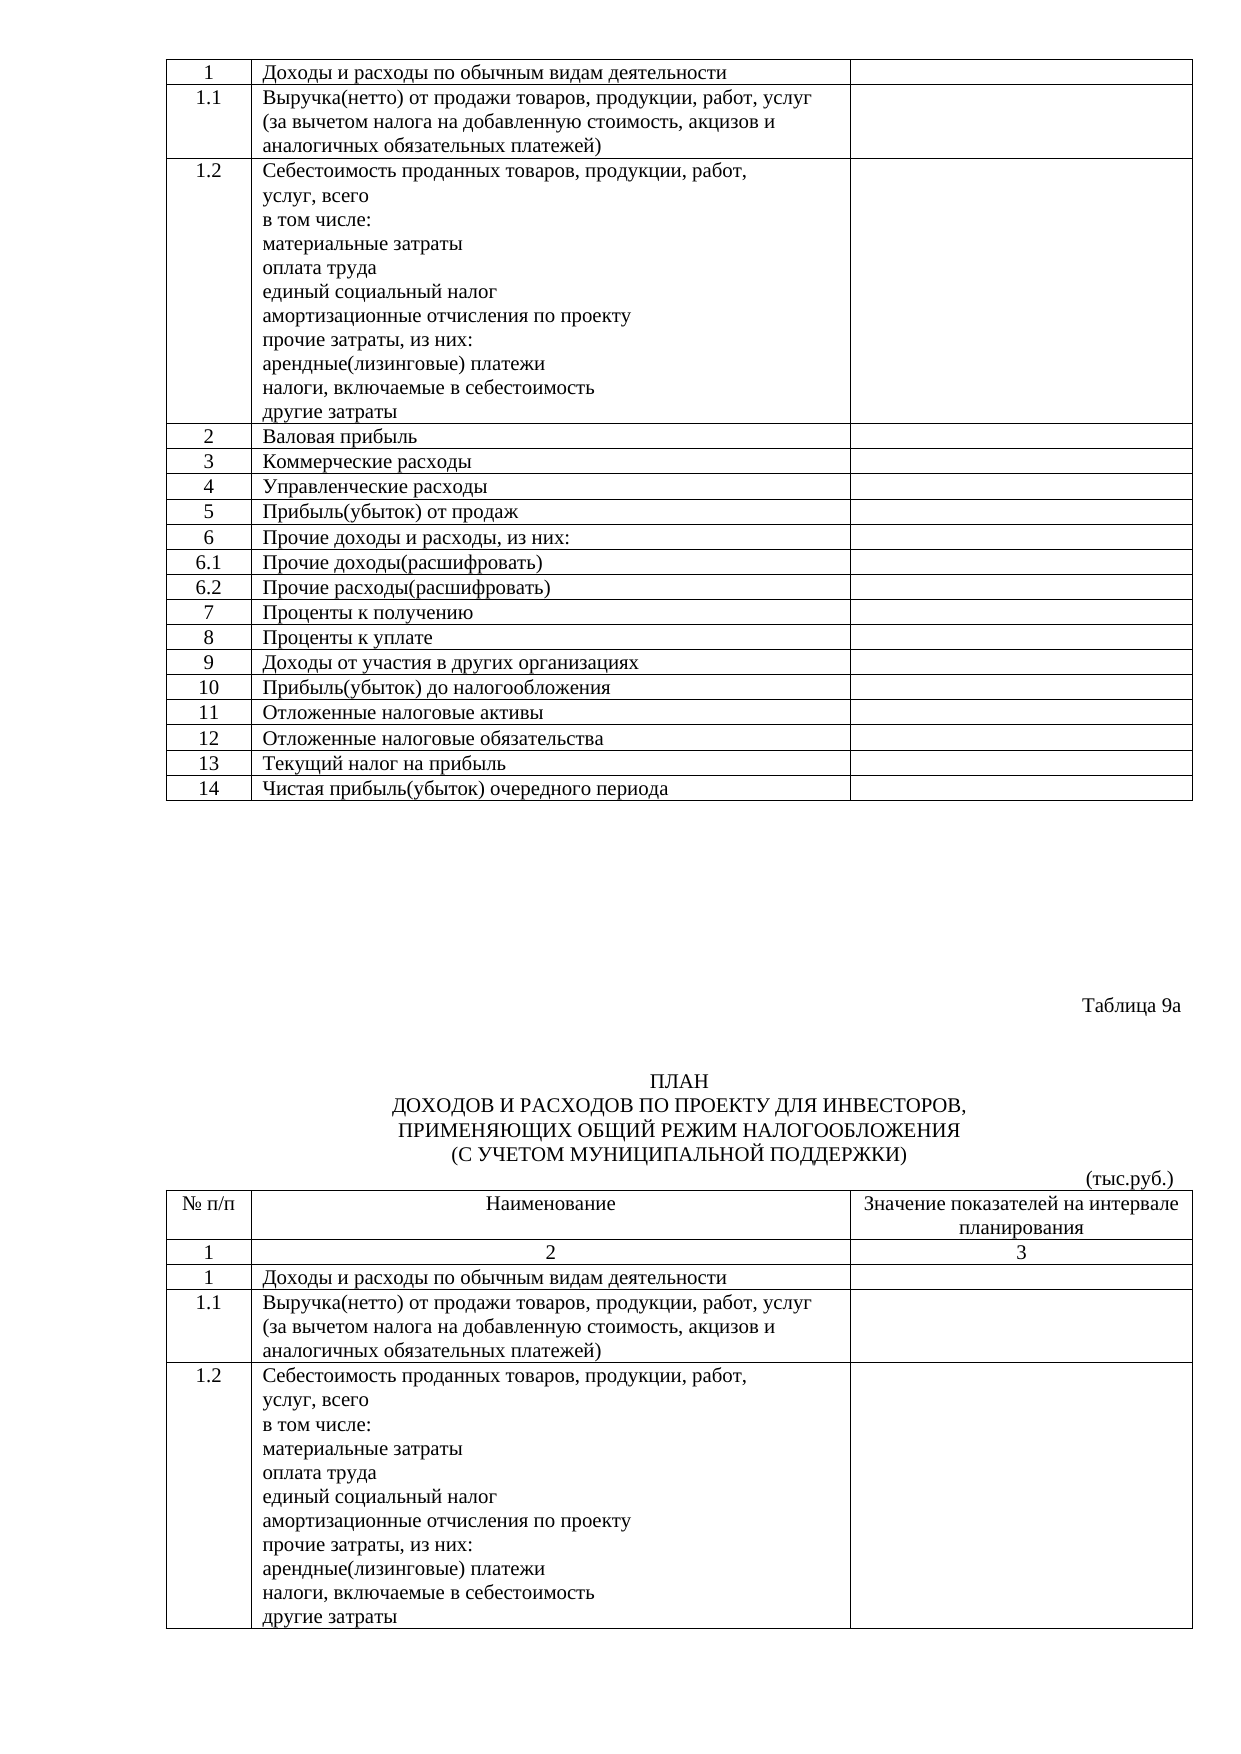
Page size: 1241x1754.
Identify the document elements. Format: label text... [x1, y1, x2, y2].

table_cell [851, 525, 1192, 549]
table_cell [851, 159, 1192, 423]
table_cell [851, 1290, 1192, 1362]
table_cell Прочие доходы и расходы, из них: [252, 525, 850, 549]
table_cell [851, 1265, 1192, 1289]
table_cell [851, 700, 1192, 724]
table_cell [851, 725, 1192, 749]
table_cell 2 [167, 424, 251, 448]
table_cell Себестоимость проданных товаров, продукции, работ, услуг, всего в том числе: материальные затраты оплата труда единый социальный налог амортизационные отчисления по проекту прочие затраты, из них: арендные(лизинговые) платежи налоги, включаемые в себестоимость другие затраты [252, 1363, 850, 1628]
table_cell 11 [167, 700, 251, 724]
table_cell Прибыль(убыток) до налогообложения [252, 675, 850, 699]
table_cell Валовая прибыль [252, 424, 850, 448]
table_cell [851, 60, 1192, 84]
table_cell [851, 449, 1192, 473]
table_cell Доходы и расходы по обычным видам деятельности [252, 60, 850, 84]
table_cell 6.1 [167, 550, 251, 574]
table_cell [851, 474, 1192, 498]
table_cell Прибыль(убыток) от продаж [252, 500, 850, 523]
table_cell 7 [167, 600, 251, 624]
table_cell [851, 85, 1192, 157]
table_cell 1 [167, 1265, 251, 1289]
table_cell [851, 751, 1192, 774]
table_cell [851, 550, 1192, 574]
table_cell Отложенные налоговые активы [252, 700, 850, 724]
table_cell 1 [167, 1240, 251, 1264]
table_cell 6.2 [167, 575, 251, 599]
table_cell Коммерческие расходы [252, 449, 850, 473]
table_cell 8 [167, 625, 251, 649]
table_cell 3 [167, 449, 251, 473]
table_cell [851, 424, 1192, 448]
table_cell Текущий налог на прибыль [252, 751, 850, 774]
table_cell Доходы от участия в других организациях [252, 650, 850, 674]
table_cell 1 [167, 60, 251, 84]
table_cell 14 [167, 776, 251, 800]
table_cell 6 [167, 525, 251, 549]
table_cell [851, 776, 1192, 800]
table_cell Управленческие расходы [252, 474, 850, 498]
table_header № п/п [167, 1191, 251, 1239]
table_cell 1.2 [167, 1363, 251, 1628]
table_cell Проценты к получению [252, 600, 850, 624]
table_cell Выручка(нетто) от продажи товаров, продукции, работ, услуг (за вычетом налога на добавленную стоимость, акцизов и аналогичных обязательных платежей) [252, 1290, 850, 1362]
table_cell Прочие расходы(расшифровать) [252, 575, 850, 599]
table_cell Себестоимость проданных товаров, продукции, работ, услуг, всего в том числе: материальные затраты оплата труда единый социальный налог амортизационные отчисления по проекту прочие затраты, из них: арендные(лизинговые) платежи налоги, включаемые в себестоимость другие затраты [252, 159, 850, 423]
table_cell [851, 600, 1192, 624]
table_cell [851, 1363, 1192, 1628]
table_cell 5 [167, 500, 251, 523]
table_cell 1.1 [167, 85, 251, 157]
table_cell 3 [851, 1240, 1192, 1264]
table_cell 2 [252, 1240, 850, 1264]
table_cell 10 [167, 675, 251, 699]
text Таблица 9а [177, 945, 1181, 1069]
table_cell 4 [167, 474, 251, 498]
table_cell [851, 675, 1192, 699]
table_cell Доходы и расходы по обычным видам деятельности [252, 1265, 850, 1289]
table_cell [851, 575, 1192, 599]
table_cell 12 [167, 725, 251, 749]
table_cell Проценты к уплате [252, 625, 850, 649]
table_cell 1.1 [167, 1290, 251, 1362]
table_cell [851, 625, 1192, 649]
table_cell Отложенные налоговые обязательства [252, 725, 850, 749]
table_cell [851, 650, 1192, 674]
table_header Значение показателей на интервале планирования [851, 1191, 1192, 1239]
table_cell Чистая прибыль(убыток) очередного периода [252, 776, 850, 800]
table_cell 9 [167, 650, 251, 674]
text ПЛАН ДОХОДОВ И РАСХОДОВ ПО ПРОЕКТУ ДЛЯ ИНВЕСТОРОВ, ПРИМЕНЯЮЩИХ ОБЩИЙ РЕЖИМ НАЛОГООБЛОЖЕНИЯ (С УЧЕТОМ МУНИЦИПАЛЬНОЙ ПОДДЕРЖКИ) (тыс.руб.) [177, 1069, 1181, 1190]
table_header Наименование [252, 1191, 850, 1239]
table_cell Выручка(нетто) от продажи товаров, продукции, работ, услуг (за вычетом налога на добавленную стоимость, акцизов и аналогичных обязательных платежей) [252, 85, 850, 157]
table_cell 1.2 [167, 159, 251, 423]
table_cell Прочие доходы(расшифровать) [252, 550, 850, 574]
table_cell 13 [167, 751, 251, 774]
table_cell [851, 500, 1192, 523]
